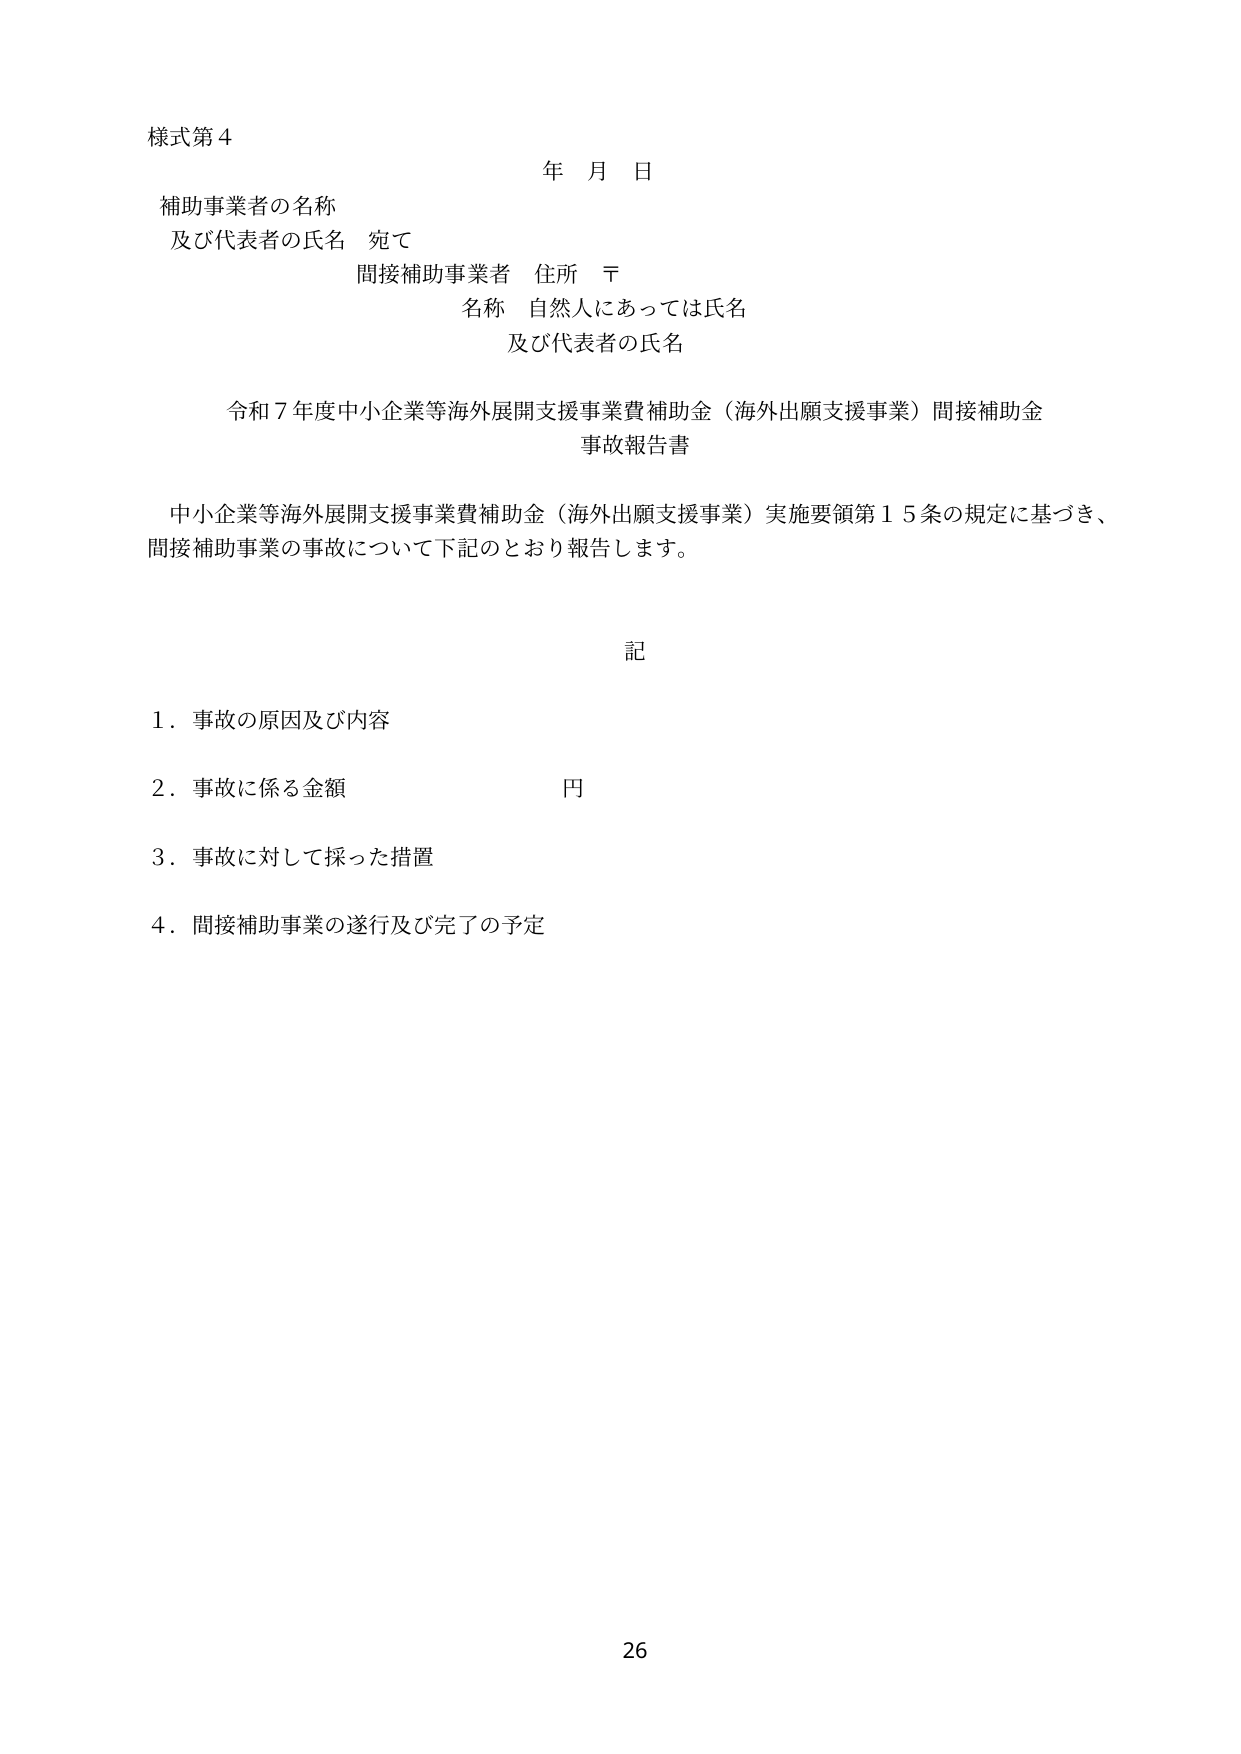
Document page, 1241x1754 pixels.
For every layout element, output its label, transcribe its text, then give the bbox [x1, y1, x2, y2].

text 及び代表者の氏名 [148, 324, 1122, 358]
text ２．事故に係る金額 円 [148, 769, 1122, 803]
text 令和７年度中小企業等海外展開支援事業費補助金（海外出願支援事業）間接補助金 [148, 392, 1122, 427]
text ４．間接補助事業の遂行及び完了の予定 [148, 906, 1122, 941]
text 様式第４ [148, 118, 1122, 152]
text 補助事業者の名称 [148, 187, 1122, 221]
text 事故報告書 [148, 427, 1122, 461]
text 及び代表者の氏名 宛て [148, 221, 1122, 255]
text ３．事故に対して採った措置 [148, 838, 1122, 872]
text 記 [148, 632, 1122, 666]
text １．事故の原因及び内容 [148, 701, 1122, 735]
text 間接補助事業者 住所 〒 [148, 255, 1122, 289]
text 中小企業等海外展開支援事業費補助金（海外出願支援事業）実施要領第１５条の規定に基づき、間接補助事業の事故について下記のとおり報告します。 [148, 495, 1122, 564]
text 名称 自然人にあっては氏名 [148, 289, 1122, 324]
text 年 月 日 [148, 152, 1122, 187]
